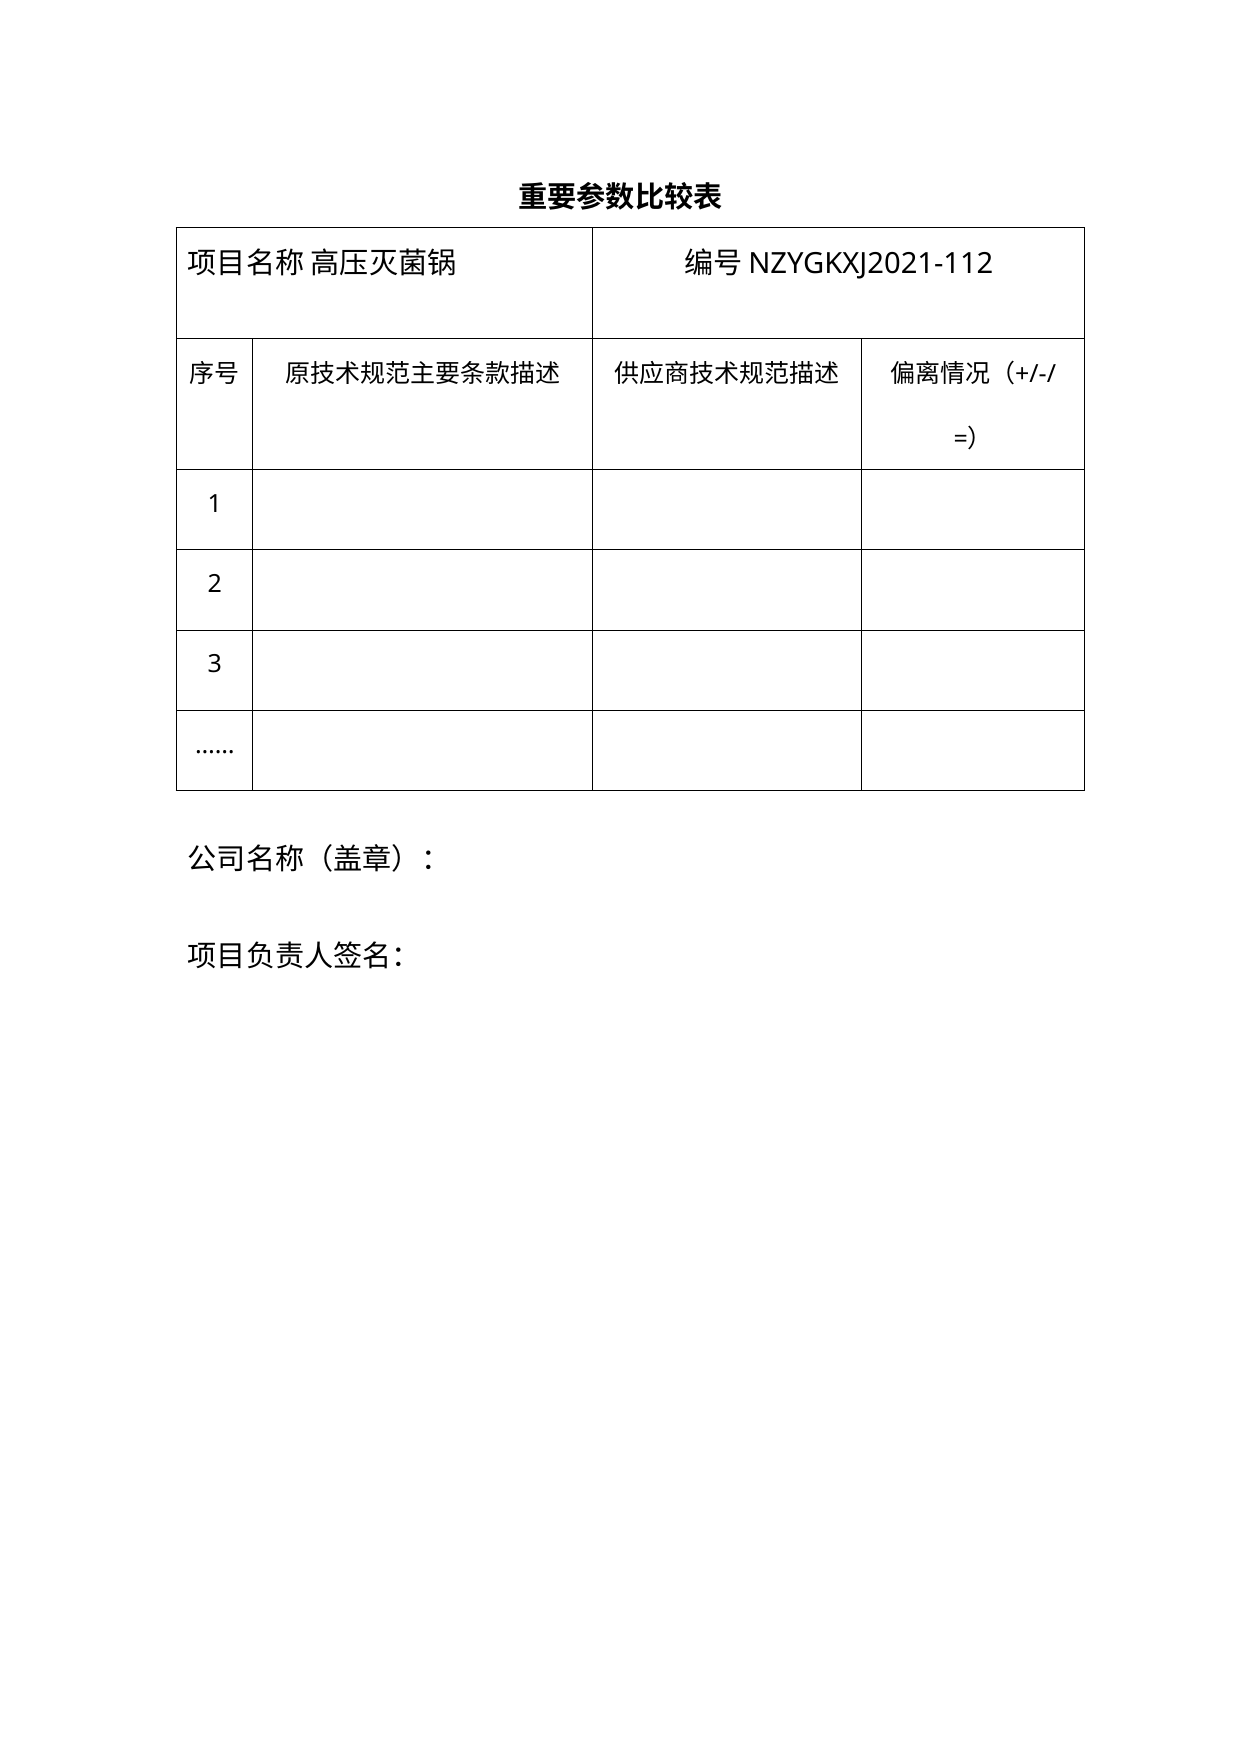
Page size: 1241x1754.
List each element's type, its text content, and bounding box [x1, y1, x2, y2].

table_cell [593, 711, 861, 790]
table_header 编号NZYGKXJ2021-112 [593, 228, 1084, 338]
table_cell [862, 711, 1084, 790]
table_cell [253, 711, 592, 790]
table_cell 2 [177, 550, 252, 630]
text 重要参数比较表 [187, 162, 1053, 227]
text 项目负责人签名： [187, 921, 1053, 986]
table_cell 序号 [177, 339, 252, 469]
table_cell [253, 631, 592, 710]
table_cell 偏离情况（+/-/=） [862, 339, 1084, 469]
table_cell 1 [177, 470, 252, 549]
table_cell 原技术规范主要条款描述 [253, 339, 592, 469]
table_cell [862, 631, 1084, 710]
text 公司名称（盖章）： [187, 824, 1053, 889]
table_cell 供应商技术规范描述 [593, 339, 861, 469]
table_cell [593, 550, 861, 630]
table_cell [253, 470, 592, 549]
table_cell 3 [177, 631, 252, 710]
table_cell [862, 470, 1084, 549]
table_cell [862, 550, 1084, 630]
table_cell [593, 470, 861, 549]
table_cell …… [177, 711, 252, 790]
table_cell [593, 631, 861, 710]
table_cell [253, 550, 592, 630]
table_header 项目名称 高压灭菌锅 [177, 228, 592, 338]
